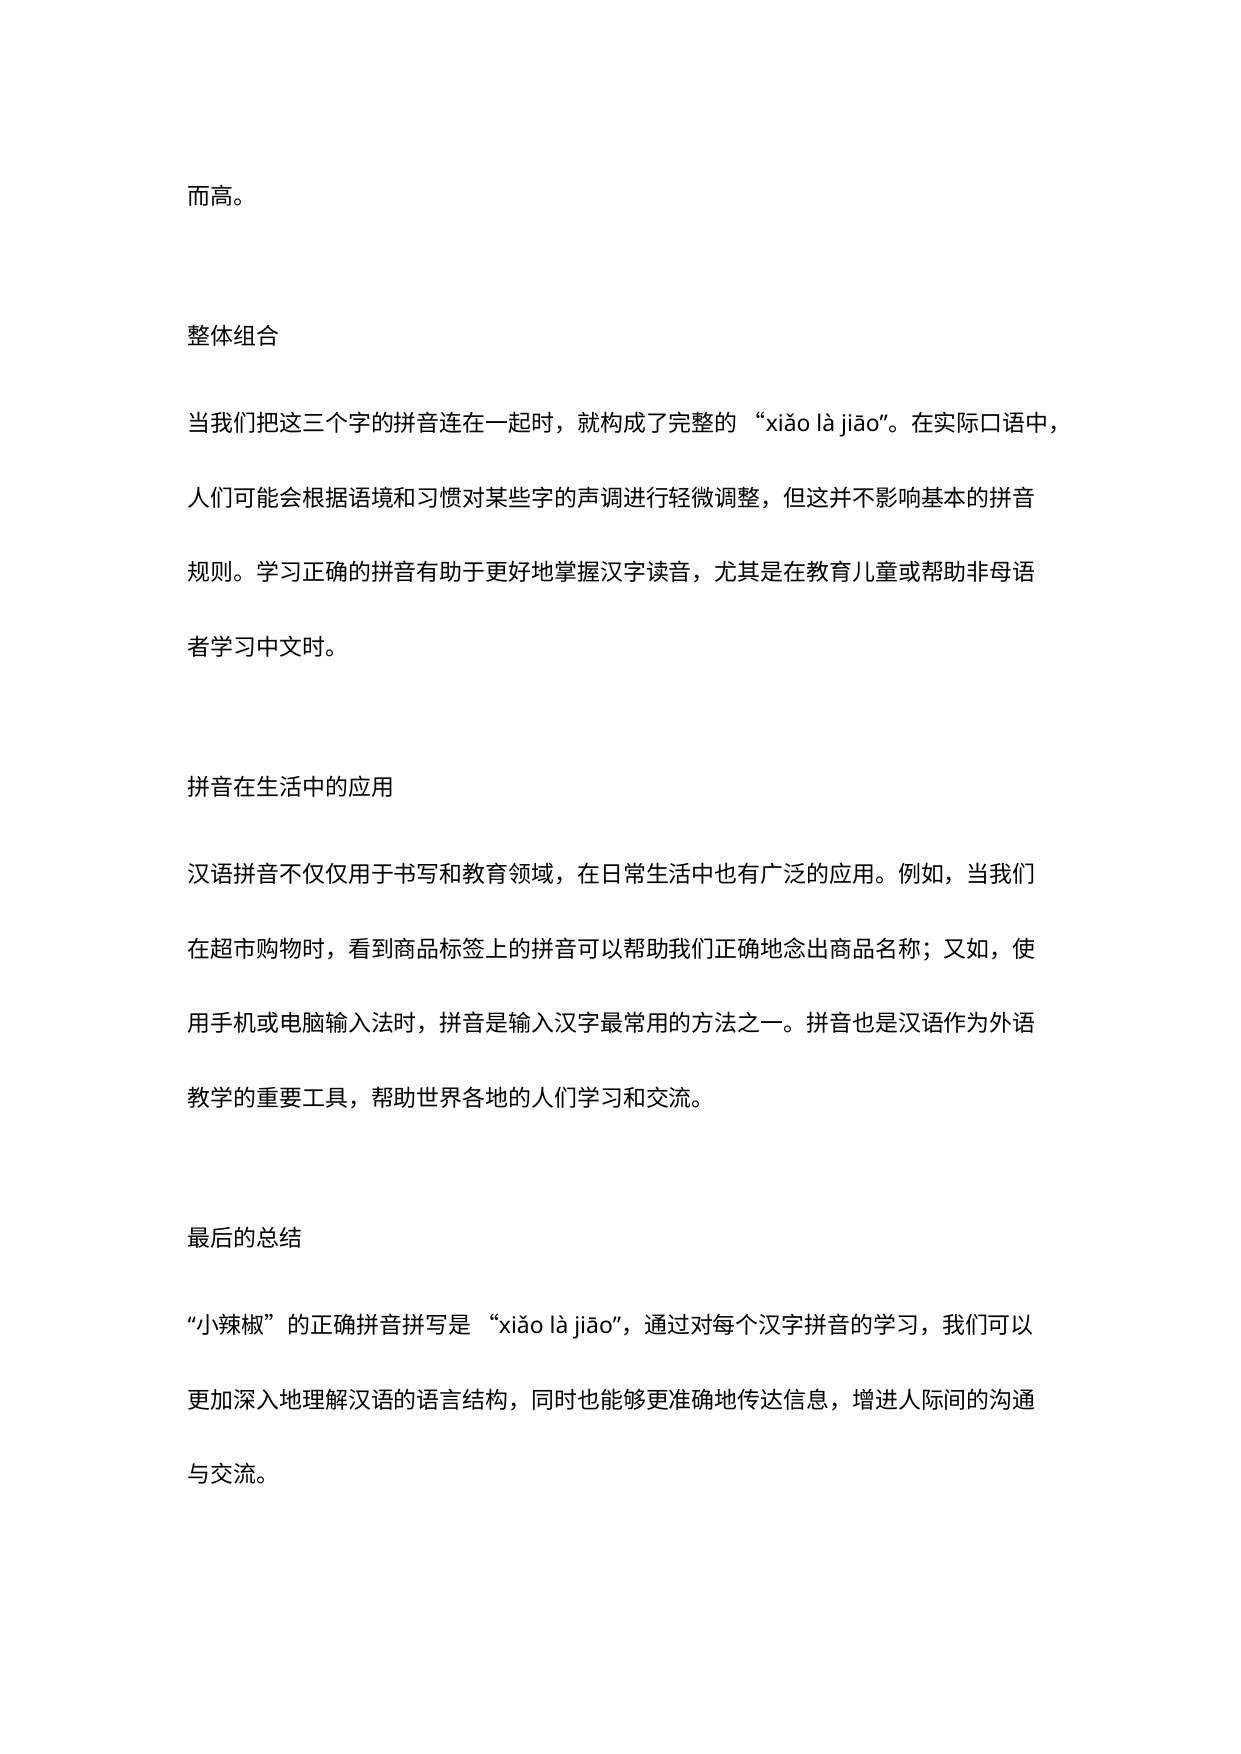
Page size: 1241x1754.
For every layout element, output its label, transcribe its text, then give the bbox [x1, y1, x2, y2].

text 当我们把这三个字的拼音连在一起时，就构成了完整的 “xiǎo là jiāo”。在实际口语中，人们可能会根据语境和习惯对某些字的声调进行轻微调整，但这并不影响基本的拼音规则。学习正确的拼音有助于更好地掌握汉字读音，尤其是在教育儿童或帮助非母语者学习中文时。 [187, 389, 1053, 678]
text 整体组合 [187, 302, 1053, 367]
text 最后的总结 [187, 1204, 1053, 1269]
text 拼音在生活中的应用 [187, 753, 1053, 818]
text 汉语拼音不仅仅用于书写和教育领域，在日常生活中也有广泛的应用。例如，当我们在超市购物时，看到商品标签上的拼音可以帮助我们正确地念出商品名称；又如，使用手机或电脑输入法时，拼音是输入汉字最常用的方法之一。拼音也是汉语作为外语教学的重要工具，帮助世界各地的人们学习和交流。 [187, 840, 1053, 1129]
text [187, 162, 1053, 227]
text “小辣椒”的正确拼音拼写是 “xiǎo là jiāo”，通过对每个汉字拼音的学习，我们可以更加深入地理解汉语的语言结构，同时也能够更准确地传达信息，增进人际间的沟通与交流。 [187, 1291, 1053, 1505]
